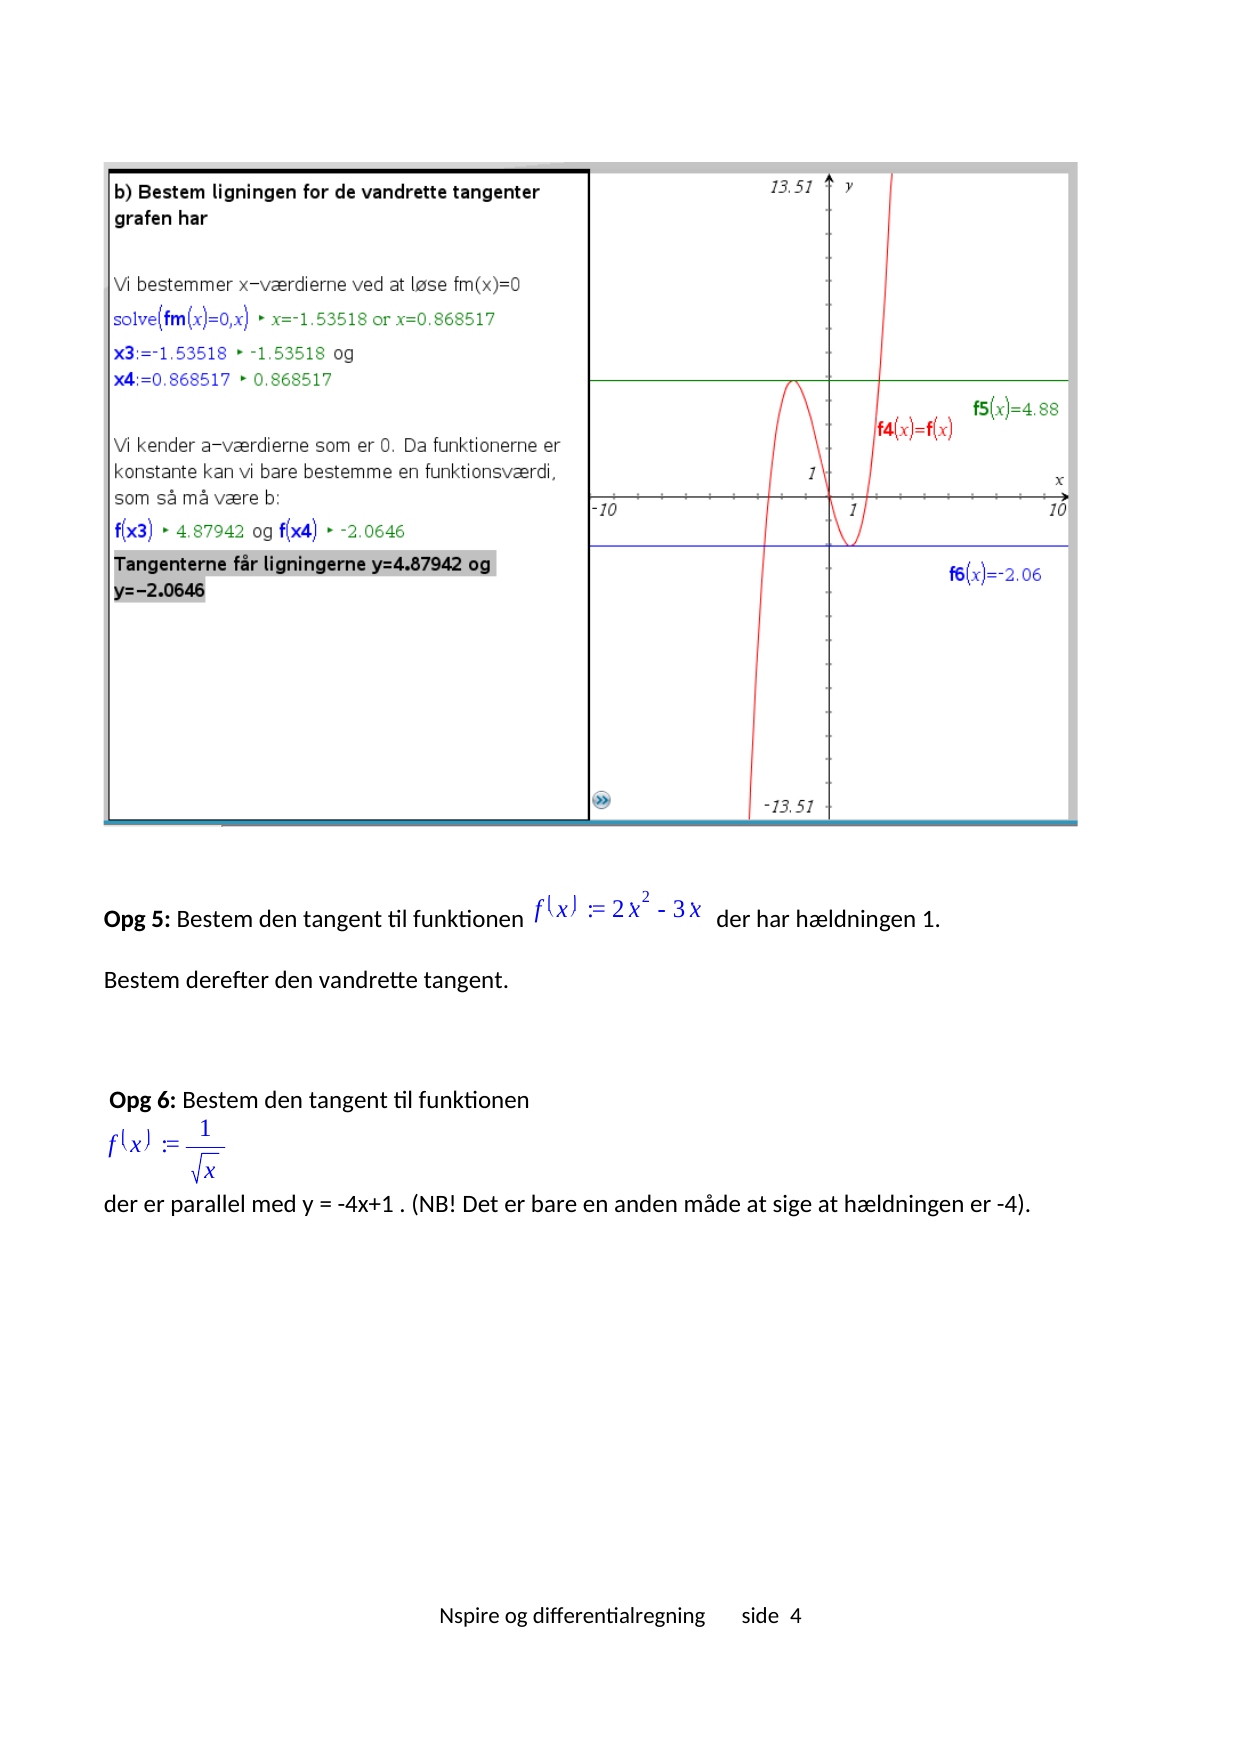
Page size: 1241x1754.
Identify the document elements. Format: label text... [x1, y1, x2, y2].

text Opg 5: Bestem den tangent til funktionen der har hældningen 1. [103, 888, 1137, 934]
text Opg 6: Bestem den tangent til funktionen [103, 1084, 1137, 1114]
picture [103, 162, 1078, 827]
text der er parallel med y = -4x+1 . (NB! Det er bare en anden måde at sige at hældningen er -4). [103, 1188, 1137, 1219]
text Bestem derefter den vandrette tangent. [103, 964, 1137, 995]
